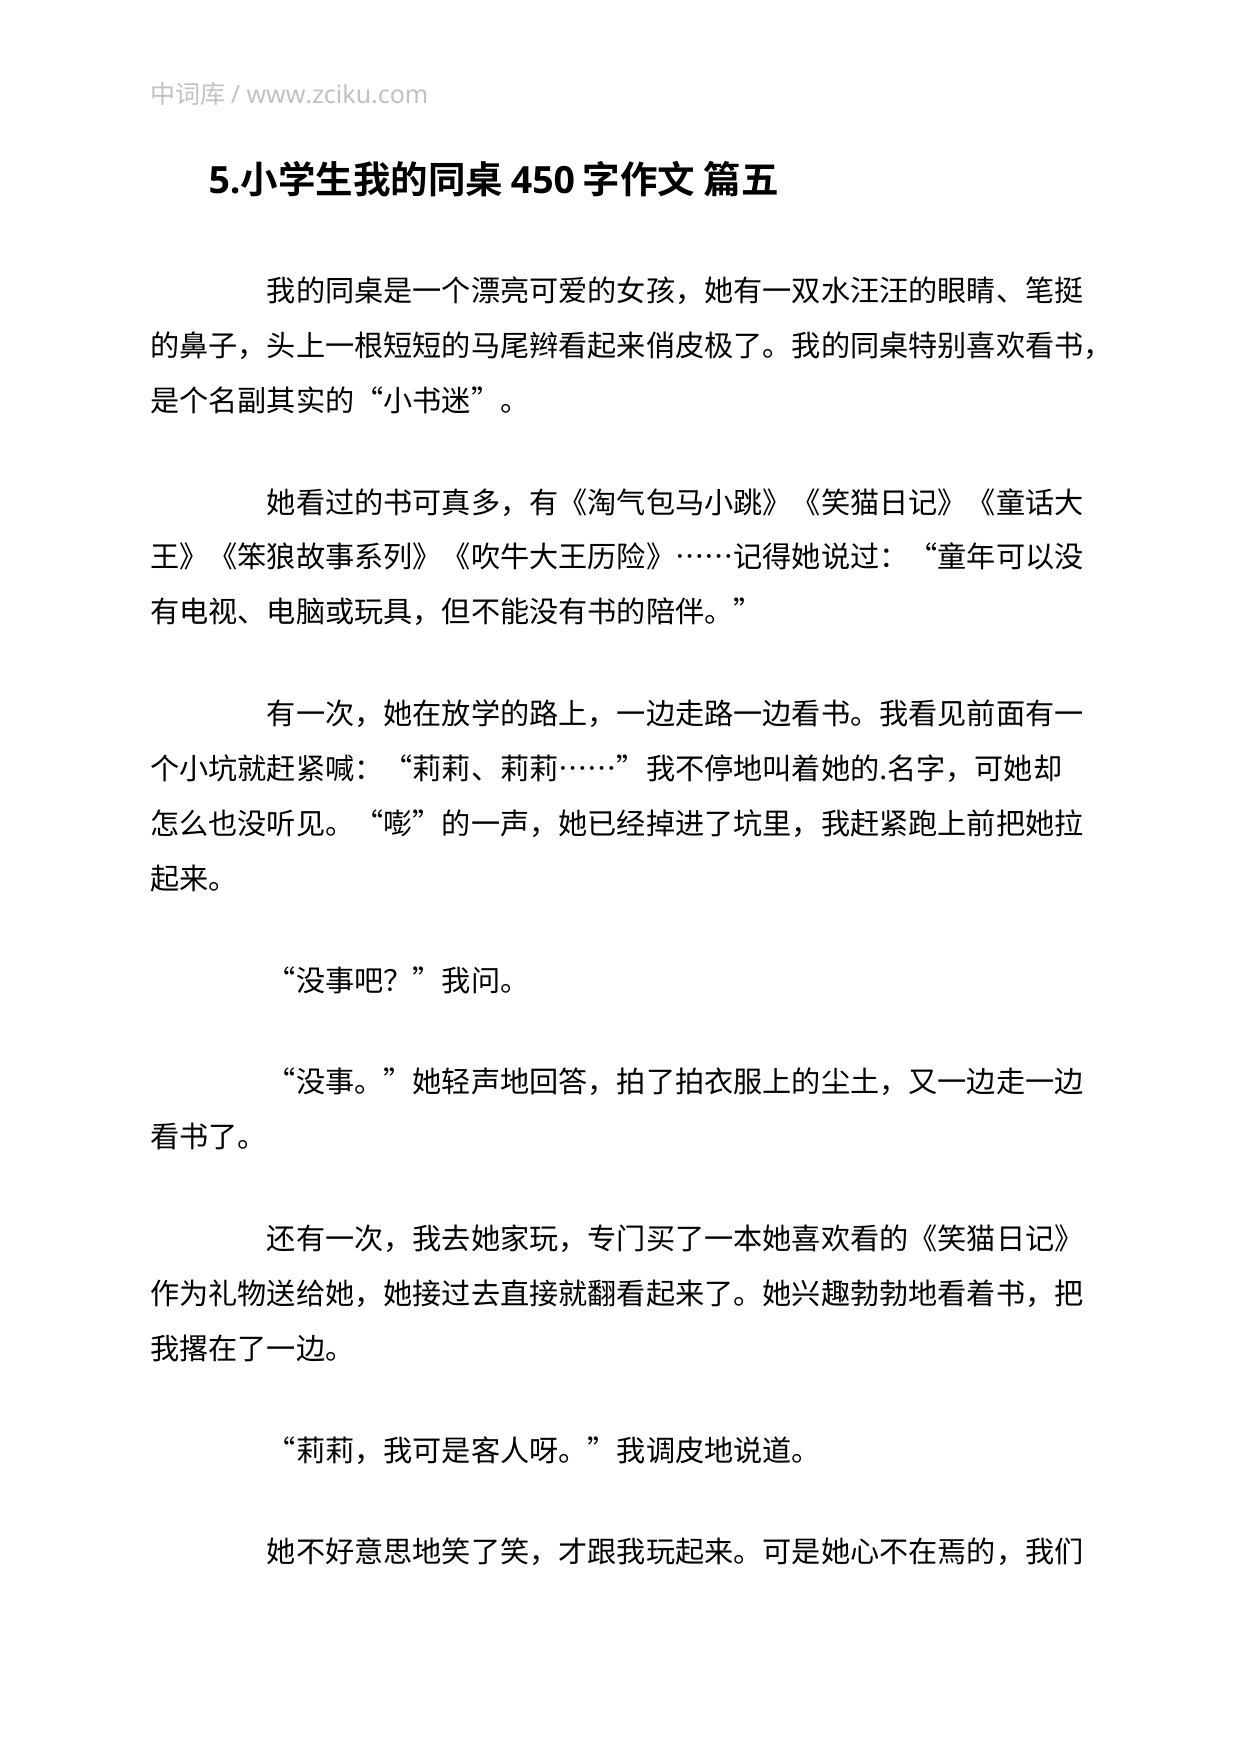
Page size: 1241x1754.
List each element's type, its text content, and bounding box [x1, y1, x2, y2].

text “没事。”她轻声地回答，拍了拍衣服上的尘土，又一边走一边看书了。 [150, 1059, 1090, 1156]
text “没事吧？”我问。 [150, 957, 1090, 999]
text “莉莉，我可是客人呀。”我调皮地说道。 [150, 1427, 1090, 1469]
text 5.小学生我的同桌450字作文 篇五 [150, 150, 1090, 204]
text 还有一次，我去她家玩，专门买了一本她喜欢看的《笑猫日记》作为礼物送给她，她接过去直接就翻看起来了。她兴趣勃勃地看着书，把我撂在了一边。 [150, 1216, 1090, 1368]
text 她看过的书可真多，有《淘气包马小跳》《笑猫日记》《童话大王》《笨狼故事系列》《吹牛大王历险》……记得她说过：“童年可以没有电视、电脑或玩具，但不能没有书的陪伴。” [150, 479, 1090, 631]
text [150, 1529, 1090, 1571]
text 我的同桌是一个漂亮可爱的女孩，她有一双水汪汪的眼睛、笔挺的鼻子，头上一根短短的马尾辫看起来俏皮极了。我的同桌特别喜欢看书，是个名副其实的“小书迷”。 [150, 268, 1090, 420]
text 有一次，她在放学的路上，一边走路一边看书。我看见前面有一个小坑就赶紧喊：“莉莉、莉莉……”我不停地叫着她的.名字，可她却怎么也没听见。“嘭”的一声，她已经掉进了坑里，我赶紧跑上前把她拉起来。 [150, 691, 1090, 898]
